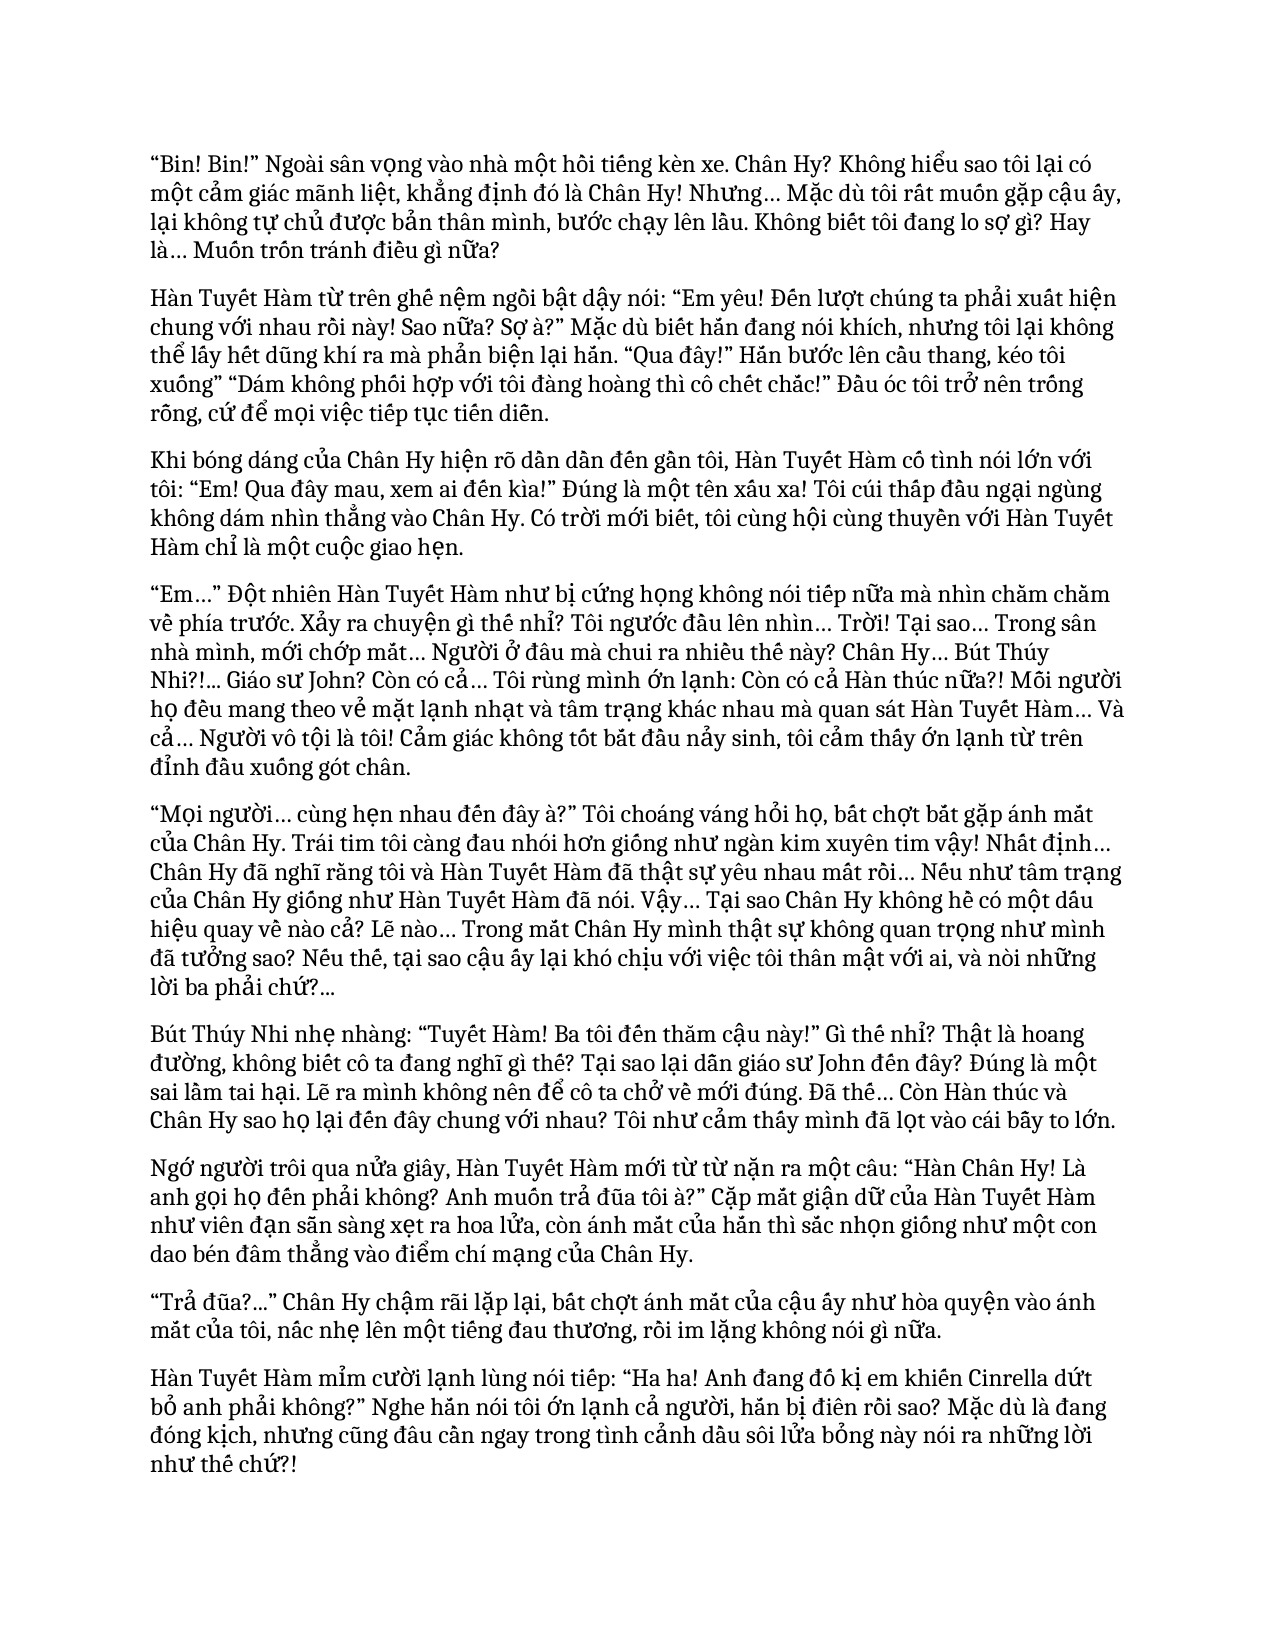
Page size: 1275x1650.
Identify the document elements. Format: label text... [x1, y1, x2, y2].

text “Bin! Bin!” Ngoài sân vọng vào nhà một hồi tiếng kèn xe. Chân Hy? Không hiểu sao tôi lại có một cảm giác mãnh liệt, khẳng định đó là Chân Hy! Nhưng… Mặc dù tôi rất muốn gặp cậu ấy, lại không tự chủ được bản thân mình, bước chạy lên lầu. Không biết tôi đang lo sợ gì? Hay là… Muốn trốn tránh điều gì nữa? [150, 150, 1125, 265]
text Hàn Tuyết Hàm mỉm cười lạnh lùng nói tiếp: “Ha ha! Anh đang đố kị em khiến Cinrella dứt bỏ anh phải không?” Nghe hắn nói tôi ớn lạnh cả người, hắn bị điên rồi sao? Mặc dù là đang đóng kịch, nhưng cũng đâu cần ngay trong tình cảnh dầu sôi lửa bỏng này nói ra những lời như thế chứ?! [150, 1364, 1125, 1479]
text “Em…” Đột nhiên Hàn Tuyết Hàm như bị cứng họng không nói tiếp nữa mà nhìn chằm chằm về phía trước. Xảy ra chuyện gì thế nhỉ? Tôi ngước đầu lên nhìn… Trời! Tại sao… Trong sân nhà mình, mới chớp mắt… Người ở đâu mà chui ra nhiều thế này? Chân Hy… Bút Thúy Nhi?!... Giáo sư John? Còn có cả… Tôi rùng mình ớn lạnh: Còn có cả Hàn thúc nữa?! Mỗi người họ đều mang theo vẻ mặt lạnh nhạt và tâm trạng khác nhau mà quan sát Hàn Tuyết Hàm… Và cả… Người vô tội là tôi! Cảm giác không tốt bắt đầu nảy sinh, tôi cảm thấy ớn lạnh từ trên đỉnh đầu xuống gót chân. [150, 580, 1125, 781]
text Hàn Tuyết Hàm từ trên ghế nệm ngồi bật dậy nói: “Em yêu! Đến lượt chúng ta phải xuất hiện chung với nhau rồi này! Sao nữa? Sợ à?” Mặc dù biết hắn đang nói khích, nhưng tôi lại không thể lấy hết dũng khí ra mà phản biện lại hắn. “Qua đây!” Hắn bước lên cầu thang, kéo tôi xuống” “Dám không phối hợp với tôi đàng hoàng thì cô chết chắc!” Đầu óc tôi trở nên trống rỗng, cứ để mọi việc tiếp tục tiến diễn. [150, 284, 1125, 427]
text Ngớ người trôi qua nửa giây, Hàn Tuyết Hàm mới từ từ nặn ra một câu: “Hàn Chân Hy! Là anh gọi họ đến phải không? Anh muốn trả đũa tôi à?” Cặp mắt giận dữ của Hàn Tuyết Hàm như viên đạn sẵn sàng xẹt ra hoa lửa, còn ánh mắt của hắn thì sắc nhọn giống như một con dao bén đâm thẳng vào điểm chí mạng của Chân Hy. [150, 1154, 1125, 1269]
text Bút Thúy Nhi nhẹ nhàng: “Tuyết Hàm! Ba tôi đến thăm cậu này!” Gì thế nhỉ? Thật là hoang đường, không biết cô ta đang nghĩ gì thế? Tại sao lại dẫn giáo sư John đến đây? Đúng là một sai lầm tai hại. Lẽ ra mình không nên để cô ta chở về mới đúng. Đã thế… Còn Hàn thúc và Chân Hy sao họ lại đến đây chung với nhau? Tôi như cảm thấy mình đã lọt vào cái bẫy to lớn. [150, 1020, 1125, 1135]
text “Mọi người… cùng hẹn nhau đến đây à?” Tôi choáng váng hỏi họ, bất chợt bắt gặp ánh mắt của Chân Hy. Trái tim tôi càng đau nhói hơn giống như ngàn kim xuyên tim vậy! Nhất định… Chân Hy đã nghĩ rằng tôi và Hàn Tuyết Hàm đã thật sự yêu nhau mất rồi… Nếu như tâm trạng của Chân Hy giống như Hàn Tuyết Hàm đã nói. Vậy… Tại sao Chân Hy không hề có một dấu hiệu quay về nào cả? Lẽ nào… Trong mắt Chân Hy mình thật sự không quan trọng như mình đã tưởng sao? Nếu thế, tại sao cậu ấy lại khó chịu với việc tôi thân mật với ai, và nòi những lời ba phải chứ?... [150, 800, 1125, 1001]
text “Trả đũa?...” Chân Hy chậm rãi lặp lại, bất chợt ánh mắt của cậu ấy như hòa quyện vào ánh mắt của tôi, nấc nhẹ lên một tiếng đau thương, rồi im lặng không nói gì nữa. [150, 1287, 1125, 1345]
text Khi bóng dáng của Chân Hy hiện rõ dần dần đến gần tôi, Hàn Tuyết Hàm cố tình nói lớn với tôi: “Em! Qua đây mau, xem ai đến kìa!” Đúng là một tên xấu xa! Tôi cúi thấp đầu ngại ngùng không dám nhìn thẳng vào Chân Hy. Có trời mới biết, tôi cùng hội cùng thuyền với Hàn Tuyết Hàm chỉ là một cuộc giao hẹn. [150, 446, 1125, 561]
